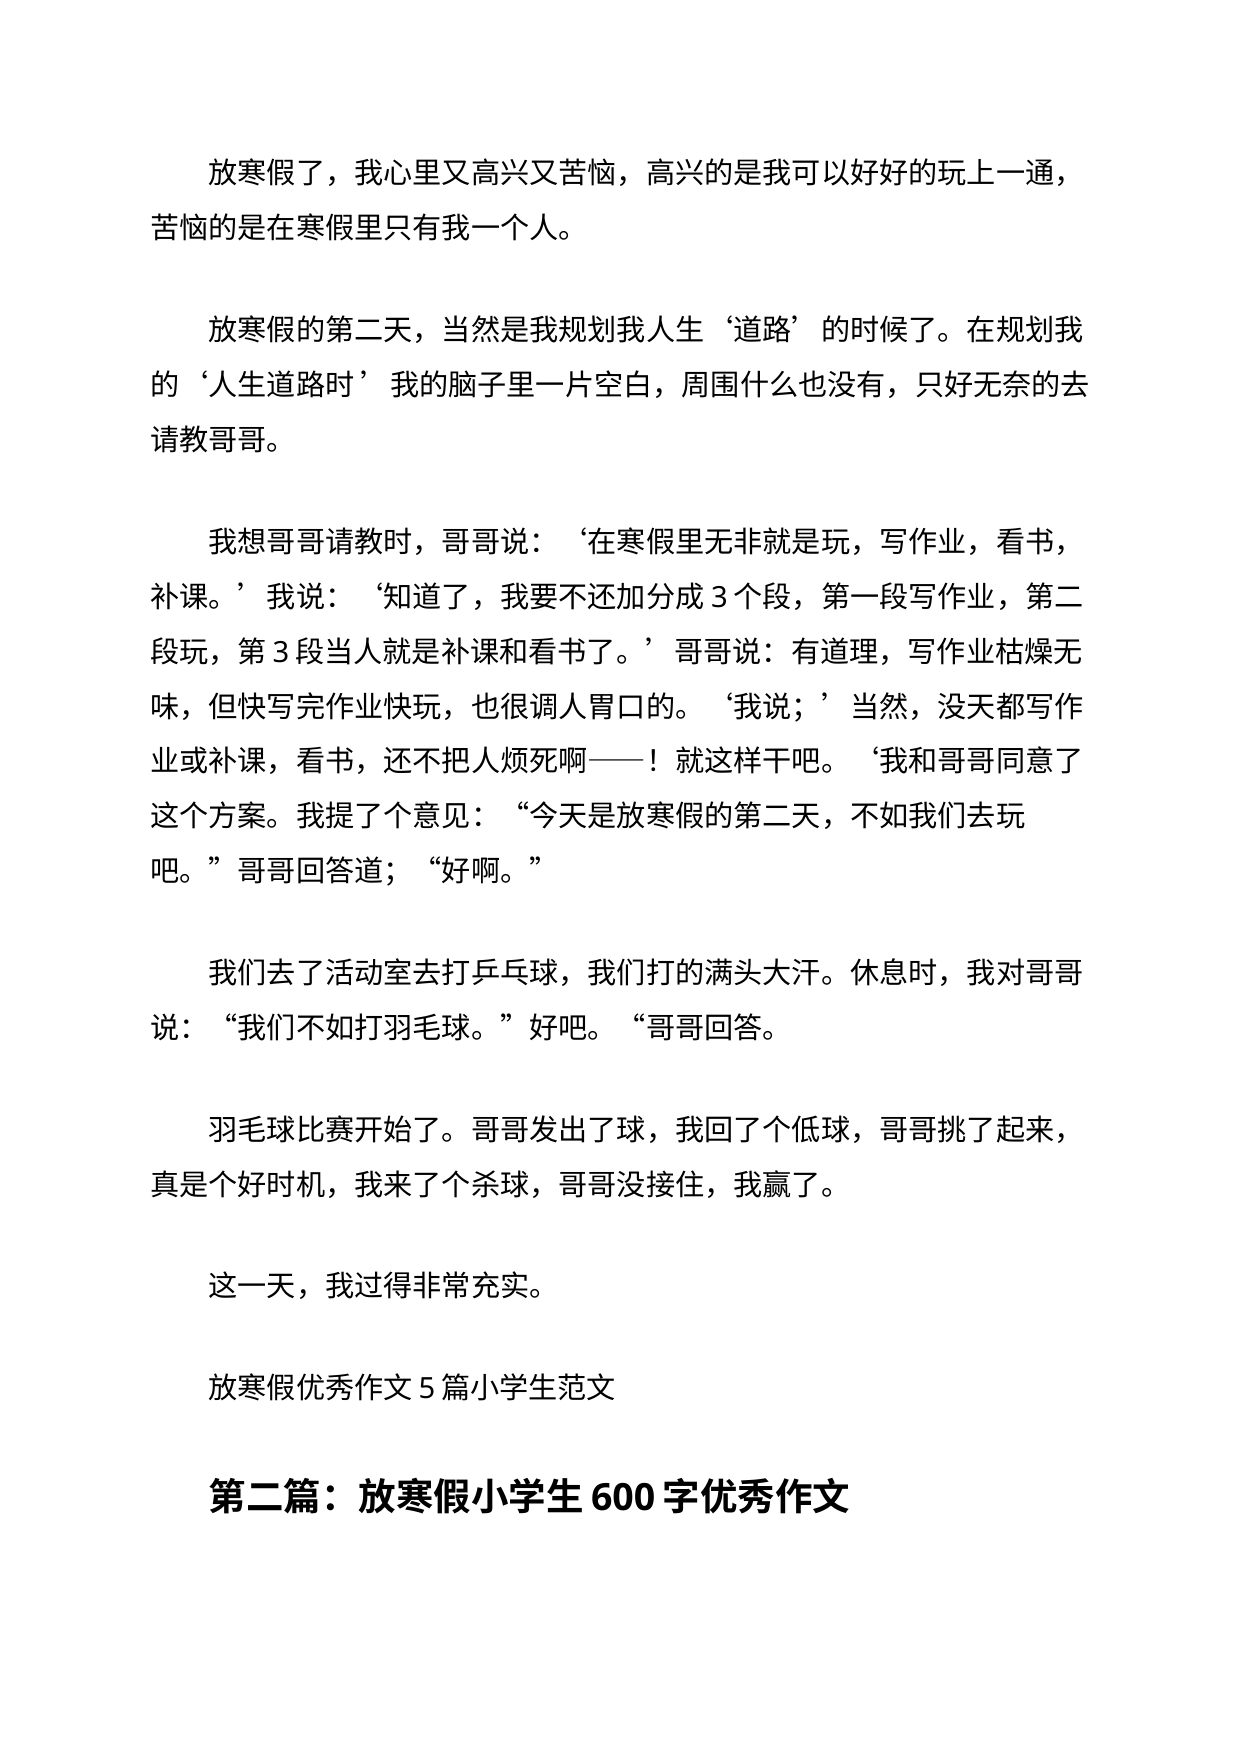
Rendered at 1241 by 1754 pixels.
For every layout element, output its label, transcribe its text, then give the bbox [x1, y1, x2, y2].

text 我想哥哥请教时，哥哥说：‘在寒假里无非就是玩，写作业，看书，补课。’我说：‘知道了，我要不还加分成 3个段，第一段写作业，第二段玩，第3段当人就是补课和看书了。’哥哥说：有道理，写作业枯燥无味，但快写完作业快玩，也很调人胃口的。‘我说；’当然，没天都写作业或补课，看书，还不把人烦死啊——！就这样干吧。‘我和哥哥同意了这个方案。我提了个意见：“今天是放寒假的第二天，不如我们去玩吧。”哥哥回答道；“好啊。” [150, 518, 1090, 890]
text 这一天，我过得非常充实。 [150, 1263, 1090, 1305]
text 第二篇：放寒假小学生600字优秀作文 [150, 1467, 1090, 1521]
text 放寒假了，我心里又高兴又苦恼，高兴的是我可以好好的玩上一通，苦恼的是在寒假里只有我一个人。 [150, 150, 1090, 247]
text 羽毛球比赛开始了。哥哥发出了球，我回了个低球，哥哥挑了起来，真是个好时机，我来了个杀球，哥哥没接住，我赢了。 [150, 1106, 1090, 1203]
text 我们去了活动室去打乒乓球，我们打的满头大汗。休息时，我对哥哥说：“我们不如打羽毛球。”好吧。“哥哥回答。 [150, 949, 1090, 1047]
text 放寒假优秀作文5篇小学生范文 [150, 1365, 1090, 1407]
text 放寒假的第二天，当然是我规划我人生‘道路’的时候了。在规划我的‘人生道路时 ’我的脑子里一片空白，周围什么也没有，只好无奈的去请教哥哥。 [150, 307, 1090, 459]
